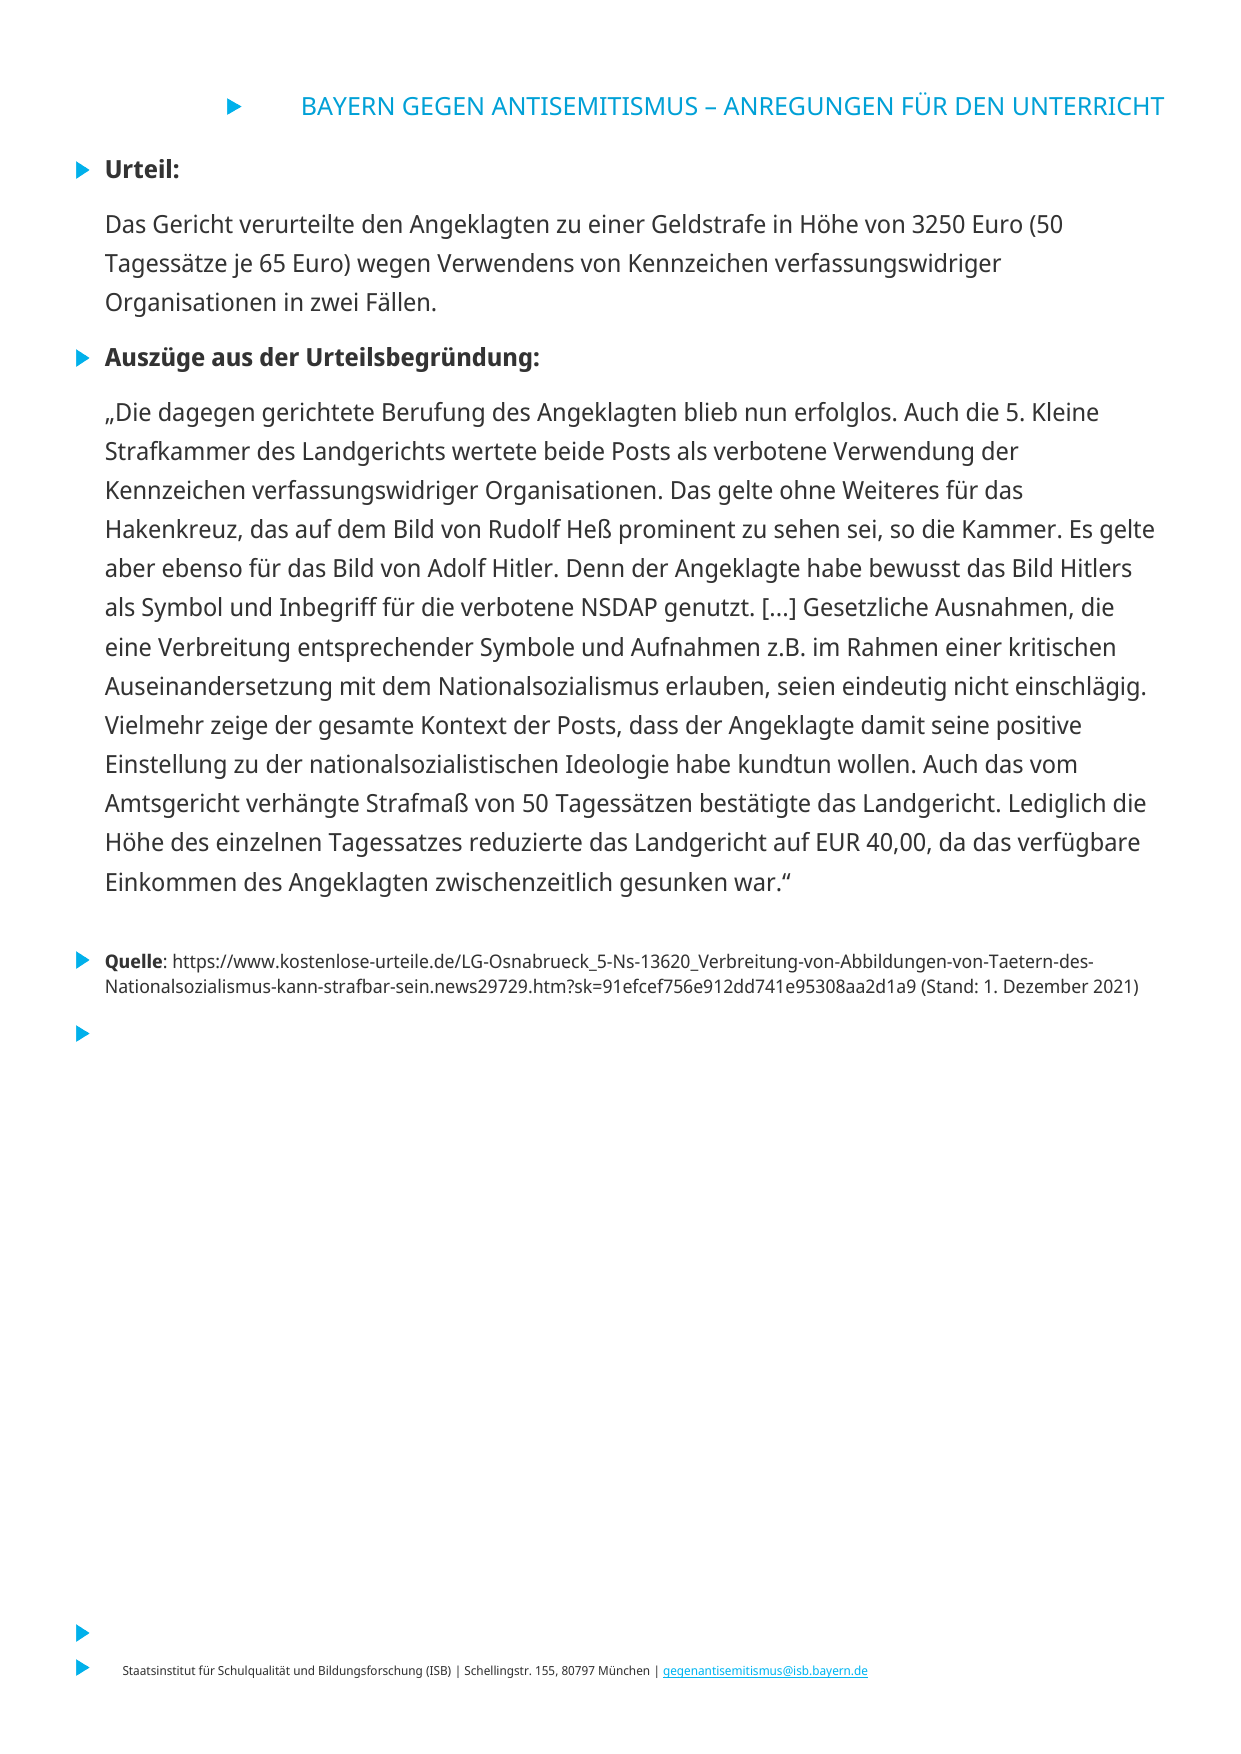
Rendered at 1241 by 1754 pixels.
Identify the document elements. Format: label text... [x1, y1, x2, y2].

text Urteil: [75, 151, 1165, 186]
picture [230, 108, 242, 115]
list „Die dagegen gerichtete Berufung des Angeklagten blieb nun erfolglos. Auch die 5. Kleine Strafkammer des Landgerichts wertete beide Posts als verbotene Verwendung der Kennzeichen verfassungswidriger Organisationen. Das gelte ohne Weiteres für das Hakenkreuz, das auf dem Bild von Rudolf Heß prominent zu sehen sei, so die Kammer. Es gelte aber ebenso für das Bild von Adolf Hitler. Denn der Angeklagte habe bewusst das Bild Hitlers als Symbol und Inbegriff für die verbotene NSDAP genutzt. […] Gesetzliche Ausnahmen, die eine Verbreitung entsprechender Symbole und Aufnahmen z.B. im Rahmen einer kritischen Auseinandersetzung mit dem Nationalsozialismus erlauben, seien eindeutig nicht einschlägig. Vielmehr zeige der gesamte Kontext der Posts, dass der Angeklagte damit seine positive Einstellung zu der nationalsozialistischen Ideologie habe kundtun wollen. Auch das vom Amtsgericht verhängte Strafmaß von 50 Tagessätzen bestätigte das Landgericht. Lediglich die Höhe des einzelnen Tagessatzes reduzierte das Landgericht auf EUR 40,00, da das verfügbare Einkommen des Angeklagten zwischenzeitlich gesunken war.“ [104, 394, 1165, 898]
picture [762, 1668, 768, 1675]
text Auszüge aus der Urteilsbegründung: [75, 339, 1165, 373]
picture [79, 161, 90, 179]
picture [230, 98, 242, 105]
picture [783, 1666, 792, 1676]
picture [813, 1665, 819, 1675]
picture [79, 1669, 90, 1676]
list Quelle: https://www.kostenlose-urteile.de/LG-Osnabrueck_5-Ns-13620_Verbreitung-von-Abbildungen-von-Taetern-des-Nationalsozialismus-kann-strafbar-sein.news29729.htm?sk=91efcef756e912dd741e95308aa2d1a9 (Stand: 1. Dezember 2021) [75, 948, 1165, 999]
picture [79, 1659, 90, 1666]
picture [79, 1025, 90, 1032]
picture [79, 1035, 90, 1042]
picture [79, 951, 90, 969]
list Das Gericht verurteilte den Angeklagten zu einer Geldstrafe in Höhe von 3250 Euro (50 Tagessätze je 65 Euro) wegen Verwendens von Kennzeichen verfassungswidriger Organisationen in zwei Fällen. [104, 206, 1165, 319]
picture [735, 1668, 741, 1675]
picture [79, 349, 90, 367]
picture [79, 1624, 90, 1642]
